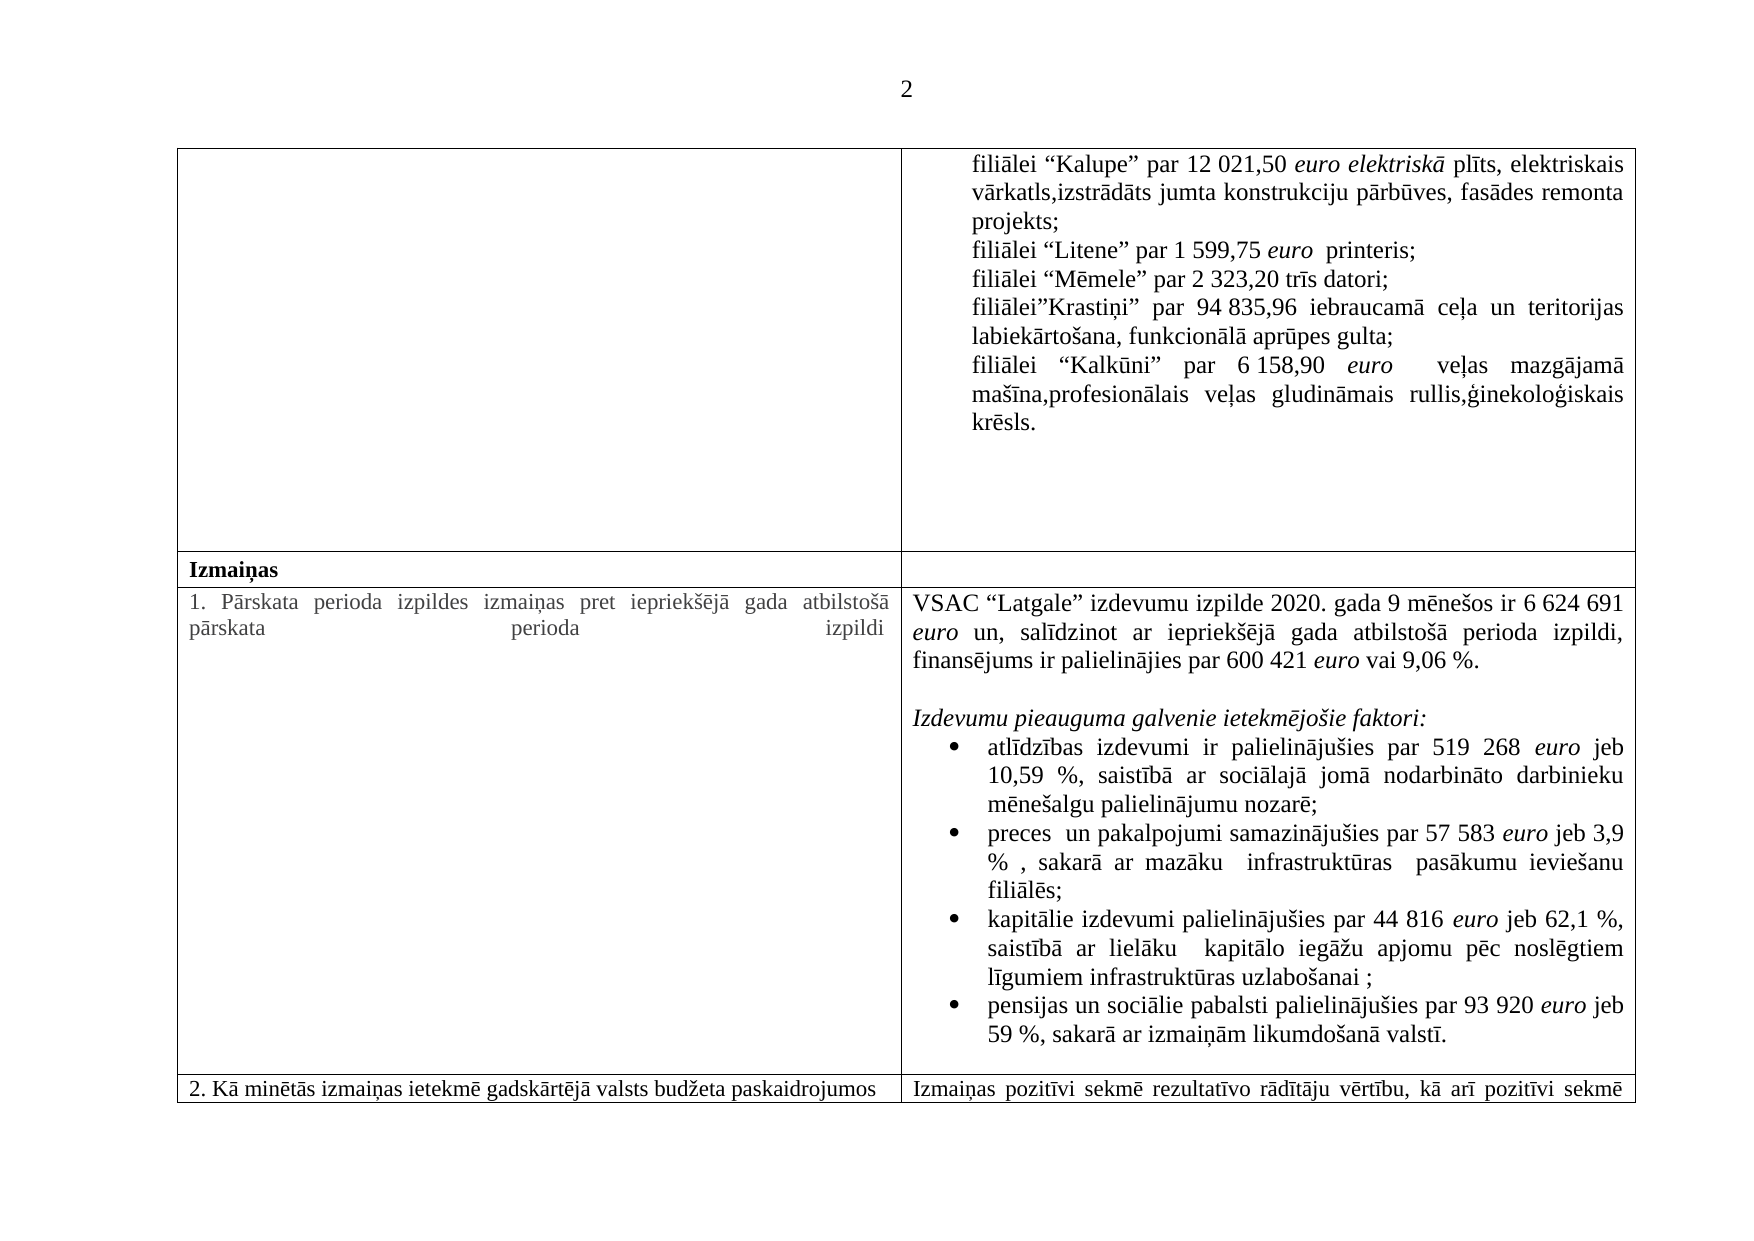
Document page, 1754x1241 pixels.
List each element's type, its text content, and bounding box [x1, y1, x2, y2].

table_cell Izmaiņas [178, 552, 901, 587]
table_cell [178, 149, 901, 551]
table_cell [902, 552, 1635, 587]
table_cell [902, 149, 1635, 551]
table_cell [178, 1075, 901, 1102]
table_cell 1. Pārskata perioda izpildes izmaiņas pret iepriekšējā gada atbilstošā pārskata perioda izpildi [178, 588, 901, 1074]
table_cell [902, 1075, 1635, 1102]
table_cell VSAC “Latgale” izdevumu izpilde 2020. gada 9 mēnešos ir 6 624 691 euro un, salīdzinot ar iepriekšējā gada atbilstošā perioda izpildi, finansējums ir palielinājies par 600 421 euro vai 9,06 %. Izdevumu pieauguma galvenie ietekmējošie faktori: atlīdzības izdevumi ir palielinājušies par 519 268 euro jeb 10,59 %, saistībā ar sociālajā jomā nodarbināto darbinieku mēnešalgu palielinājumu nozarē; preces un pakalpojumi samazinājušies par 57 583 euro jeb 3,9 % , sakarā ar mazāku infrastruktūras pasākumu ieviešanu filiālēs; kapitālie izdevumi palielinājušies par 44 816 euro jeb 62,1 %, saistībā ar lielāku kapitālo iegāžu apjomu pēc noslēgtiem līgumiem infrastruktūras uzlabošanai ; pensijas un sociālie pabalsti palielinājušies par 93 920 euro jeb 59 %, sakarā ar izmaiņām likumdošanā valstī. [902, 588, 1635, 1074]
